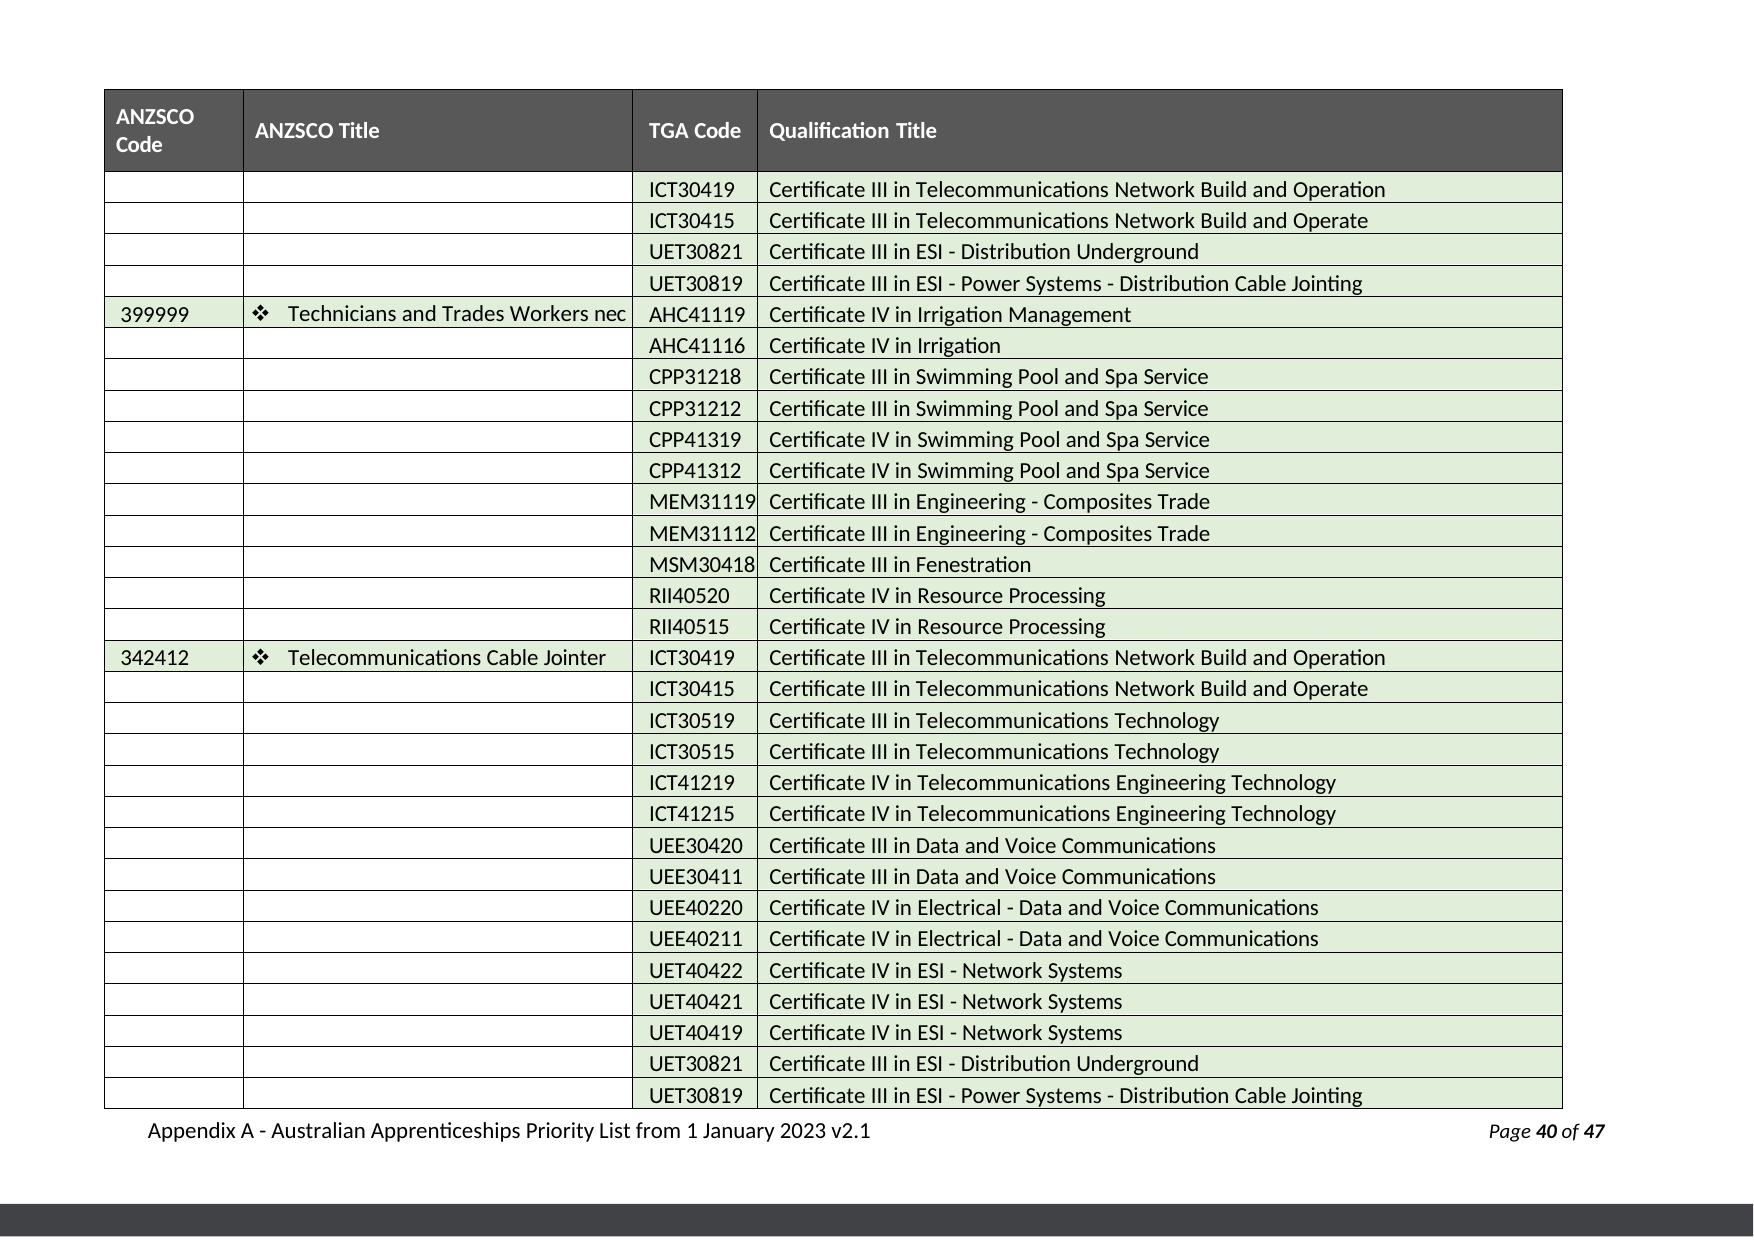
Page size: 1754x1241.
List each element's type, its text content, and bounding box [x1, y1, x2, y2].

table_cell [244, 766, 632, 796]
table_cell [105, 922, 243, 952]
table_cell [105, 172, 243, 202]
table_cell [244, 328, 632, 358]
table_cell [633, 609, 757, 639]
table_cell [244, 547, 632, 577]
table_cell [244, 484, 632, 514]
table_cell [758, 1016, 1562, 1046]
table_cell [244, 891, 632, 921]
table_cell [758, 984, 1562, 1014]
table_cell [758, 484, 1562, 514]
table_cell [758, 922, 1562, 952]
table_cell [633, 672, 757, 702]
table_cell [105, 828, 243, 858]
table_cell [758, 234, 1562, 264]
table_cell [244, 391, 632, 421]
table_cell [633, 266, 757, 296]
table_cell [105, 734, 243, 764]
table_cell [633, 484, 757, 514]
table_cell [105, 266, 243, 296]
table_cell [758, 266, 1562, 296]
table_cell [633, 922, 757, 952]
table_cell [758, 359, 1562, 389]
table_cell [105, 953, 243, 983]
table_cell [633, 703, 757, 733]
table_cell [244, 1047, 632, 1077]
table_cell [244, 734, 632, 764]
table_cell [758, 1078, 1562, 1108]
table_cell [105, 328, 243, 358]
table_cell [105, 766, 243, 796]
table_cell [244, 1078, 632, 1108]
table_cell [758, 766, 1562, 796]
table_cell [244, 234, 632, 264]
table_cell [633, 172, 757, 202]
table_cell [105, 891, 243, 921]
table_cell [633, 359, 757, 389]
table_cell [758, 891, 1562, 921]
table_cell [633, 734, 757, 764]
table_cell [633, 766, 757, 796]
table_header Qualification Title [758, 90, 1562, 171]
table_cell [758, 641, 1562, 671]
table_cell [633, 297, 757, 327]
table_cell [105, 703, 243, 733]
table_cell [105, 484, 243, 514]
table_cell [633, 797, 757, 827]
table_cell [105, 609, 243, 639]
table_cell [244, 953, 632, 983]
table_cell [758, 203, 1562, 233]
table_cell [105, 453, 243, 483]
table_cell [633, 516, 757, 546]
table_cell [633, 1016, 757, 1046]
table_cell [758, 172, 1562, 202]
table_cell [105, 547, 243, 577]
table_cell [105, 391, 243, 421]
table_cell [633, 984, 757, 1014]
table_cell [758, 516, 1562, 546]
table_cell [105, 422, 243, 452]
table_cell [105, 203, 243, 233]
table_header ANZSCO Title [244, 90, 632, 171]
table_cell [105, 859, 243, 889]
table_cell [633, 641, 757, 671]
table_header ANZSCO Code [105, 90, 243, 171]
table_header TGA Code [633, 90, 757, 171]
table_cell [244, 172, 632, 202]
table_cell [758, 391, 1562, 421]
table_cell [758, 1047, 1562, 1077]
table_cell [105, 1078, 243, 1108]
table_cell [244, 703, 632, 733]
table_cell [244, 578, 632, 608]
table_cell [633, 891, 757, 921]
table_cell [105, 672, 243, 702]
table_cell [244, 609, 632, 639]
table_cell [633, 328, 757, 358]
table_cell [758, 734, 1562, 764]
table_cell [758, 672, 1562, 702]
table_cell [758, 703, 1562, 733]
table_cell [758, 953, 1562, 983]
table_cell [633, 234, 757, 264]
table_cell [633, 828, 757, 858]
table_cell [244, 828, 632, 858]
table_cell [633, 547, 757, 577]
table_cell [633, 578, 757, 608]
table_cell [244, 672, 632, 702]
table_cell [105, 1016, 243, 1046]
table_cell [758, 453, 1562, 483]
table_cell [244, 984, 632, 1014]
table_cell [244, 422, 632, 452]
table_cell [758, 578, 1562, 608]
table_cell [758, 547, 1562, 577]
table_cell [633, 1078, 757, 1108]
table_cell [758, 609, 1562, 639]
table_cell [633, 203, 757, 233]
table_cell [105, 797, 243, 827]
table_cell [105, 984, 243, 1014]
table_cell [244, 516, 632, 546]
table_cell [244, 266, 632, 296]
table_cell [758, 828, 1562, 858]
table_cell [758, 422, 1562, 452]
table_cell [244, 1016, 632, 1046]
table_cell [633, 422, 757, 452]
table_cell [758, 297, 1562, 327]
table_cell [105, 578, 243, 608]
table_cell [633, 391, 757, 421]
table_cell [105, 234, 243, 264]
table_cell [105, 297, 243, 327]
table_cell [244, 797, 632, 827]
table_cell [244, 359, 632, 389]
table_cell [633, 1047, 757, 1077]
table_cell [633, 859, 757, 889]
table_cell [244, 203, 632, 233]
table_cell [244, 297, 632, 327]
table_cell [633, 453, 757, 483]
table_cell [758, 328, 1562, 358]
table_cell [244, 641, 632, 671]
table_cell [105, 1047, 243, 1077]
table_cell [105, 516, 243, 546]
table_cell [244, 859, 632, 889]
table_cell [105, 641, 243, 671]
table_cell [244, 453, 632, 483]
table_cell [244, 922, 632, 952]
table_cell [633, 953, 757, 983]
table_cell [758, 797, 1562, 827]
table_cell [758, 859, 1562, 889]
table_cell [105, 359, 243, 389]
